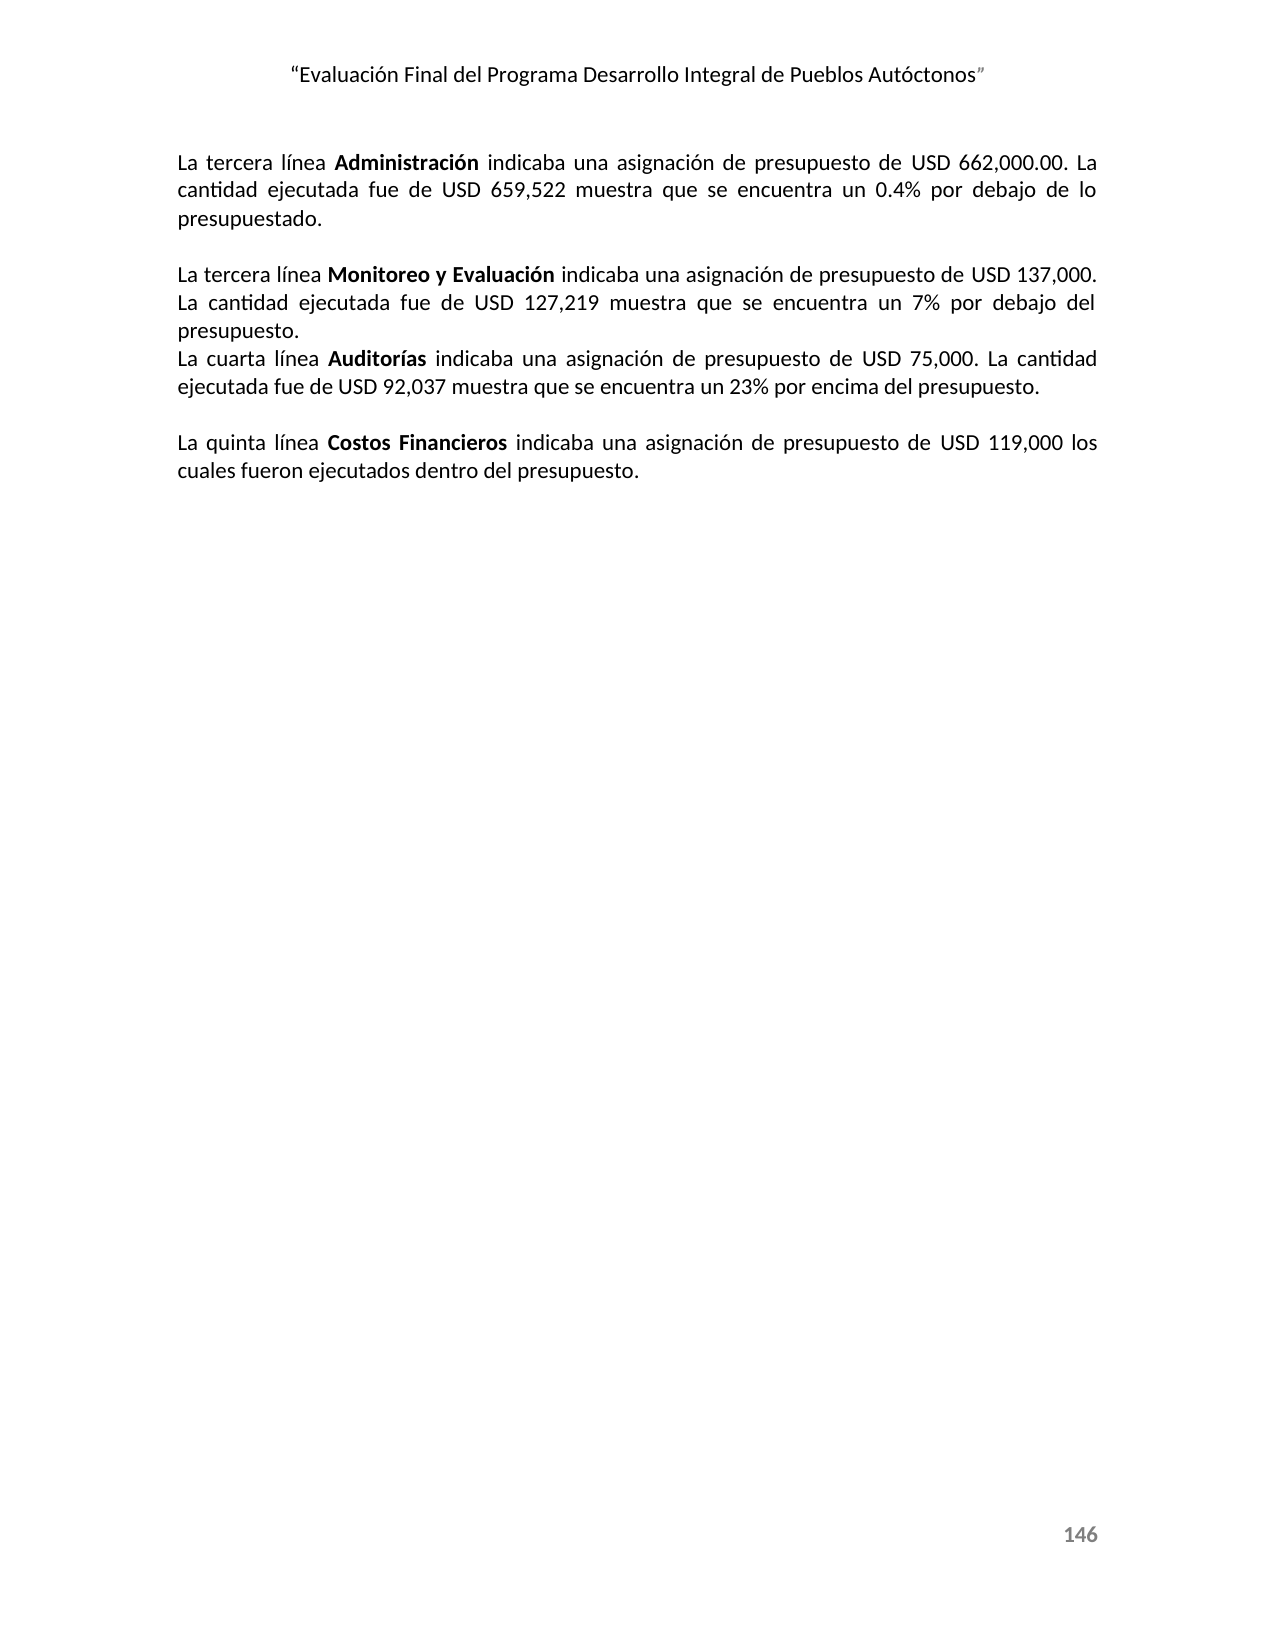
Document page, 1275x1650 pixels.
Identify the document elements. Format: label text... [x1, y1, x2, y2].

text La tercera línea Monitoreo y Evaluación indicaba una asignación de presupuesto de USD 137,000. La cantidad ejecutada fue de USD 127,219 muestra que se encuentra un 7% por debajo del presupuesto. [177, 260, 1098, 344]
text La quinta línea Costos Financieros indicaba una asignación de presupuesto de USD 119,000 los cuales fueron ejecutados dentro del presupuesto. [177, 428, 1098, 484]
text La tercera línea Administración indicaba una asignación de presupuesto de USD 662,000.00. La cantidad ejecutada fue de USD 659,522 muestra que se encuentra un 0.4% por debajo de lo presupuestado. [177, 148, 1098, 232]
text La cuarta línea Auditorías indicaba una asignación de presupuesto de USD 75,000. La cantidad ejecutada fue de USD 92,037 muestra que se encuentra un 23% por encima del presupuesto. [177, 344, 1098, 400]
